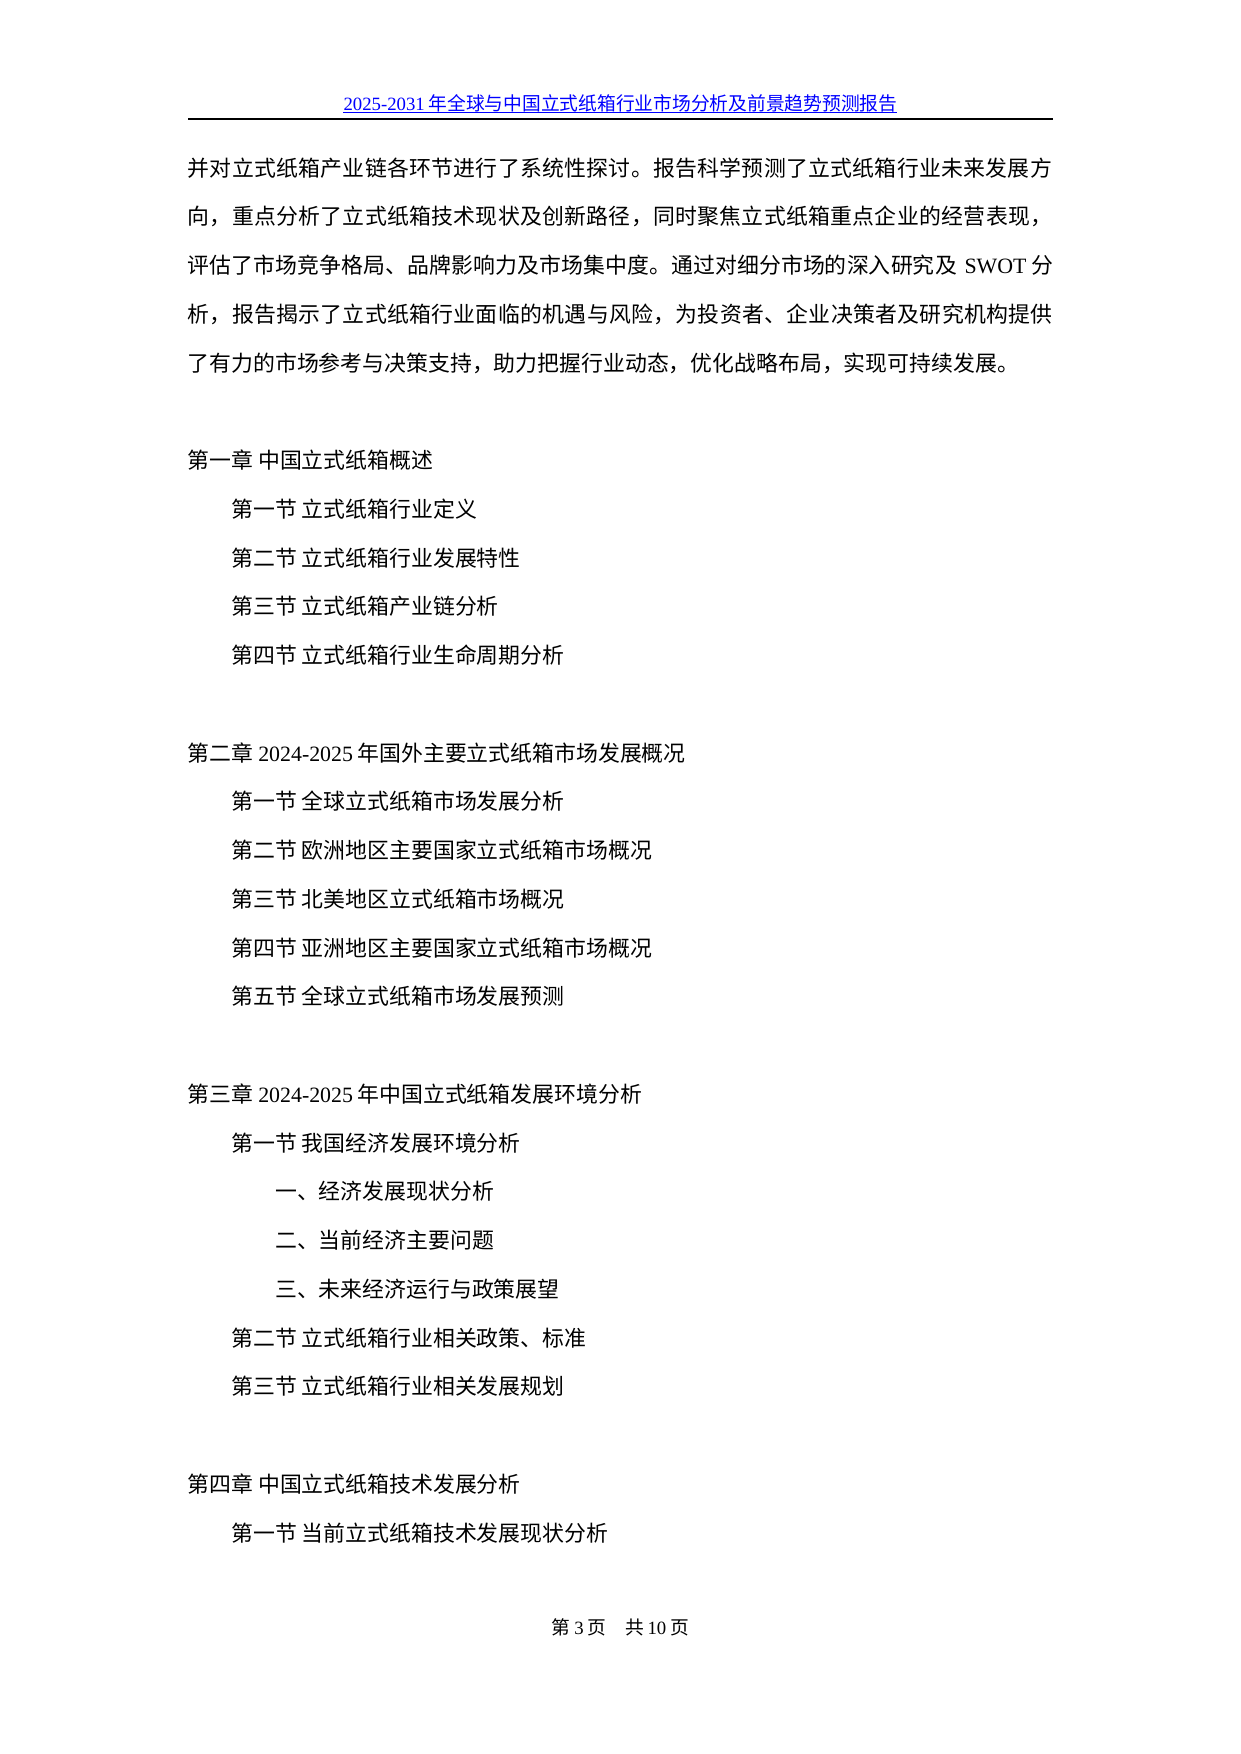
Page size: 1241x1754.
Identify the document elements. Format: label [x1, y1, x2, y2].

text [187, 150, 1053, 1548]
